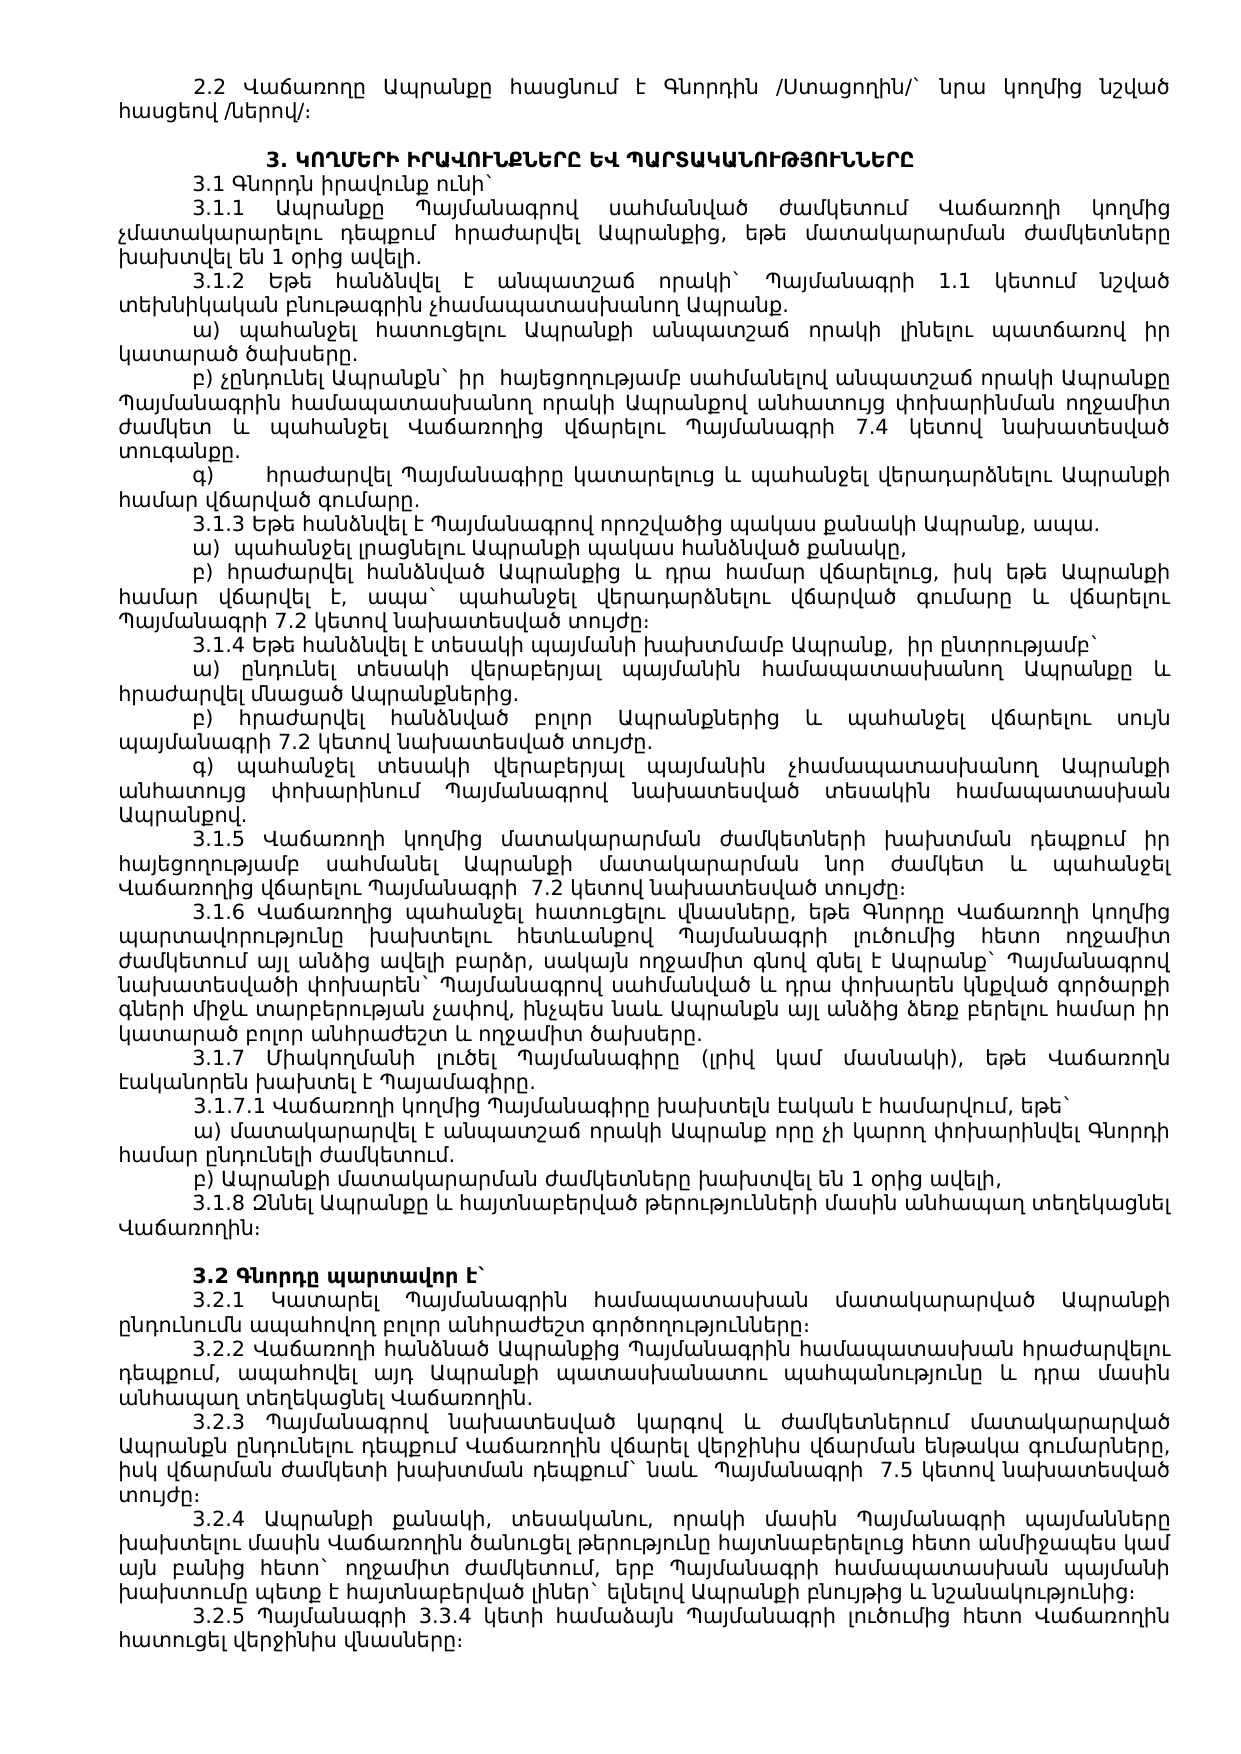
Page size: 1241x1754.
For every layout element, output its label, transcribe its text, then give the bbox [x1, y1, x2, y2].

text ա) պահանջել հատուցելու Ապրանքի անպատշաճ որակի լինելու պատճառով իր կատարած ծախսերը. [118, 318, 1171, 366]
text 3.1.4 Եթե հանձնվել է տեսակի պայմանի խախտմամբ Ապրանք, իր ընտրությամբ` [118, 633, 1171, 657]
text 3.2.3 Պայմանագրով նախատեսված կարգով և ժամկետներում մատակարարված Ապրանքն ընդունելու դեպքում Վաճառողին վճարել վերջինիս վճարման ենթակա գումարները, իսկ վճարման ժամկետի խախտման դեպքում` նաև Պայմանագրի 7.5 կետով նախատեսված տույժը։ [118, 1410, 1171, 1507]
text 3.1.3 Եթե հանձնվել է Պայմանագրով որոշվածից պակաս քանակի Ապրանք, ապա. [118, 512, 1171, 536]
text 2.2 Վաճառողը Ապրանքը հասցնում է Գնորդին /Ստացողին/` նրա կողմից նշված հասցեով /ներով/։ [118, 75, 1171, 123]
text ա) ընդունել տեսակի վերաբերյալ պայմանին համապատասխանող Ապրանքը և հրաժարվել մնացած Ապրանքներից. [118, 657, 1171, 706]
text 3.1.7.1 Վաճառողի կողմից Պայմանագիրը խախտելն էական է համարվում, եթե` [118, 1094, 1171, 1119]
text ա) պահանջել լրացնելու Ապրանքի պակաս հանձնված քանակը, [118, 536, 1171, 560]
text 3.1.7 Միակողմանի լուծել Պայմանագիրը (լրիվ կամ մասնակի), եթե Վաճառողն էականորեն խախտել է Պայամագիրը. [118, 1046, 1171, 1094]
text գ) հրաժարվել Պայմանագիրը կատարելուց և պահանջել վերադարձնելու Ապրանքի համար վճարված գումարը. [118, 463, 1171, 512]
text 3. ԿՈՂՄԵՐԻ ԻՐԱՎՈՒՆՔՆԵՐԸ ԵՎ ՊԱՐՏԱԿԱՆՈՒԹՅՈՒՆՆԵՐԸ [118, 148, 1171, 172]
text 3.1.8 Զննել Ապրանքը և հայտնաբերված թերությունների մասին անհապաղ տեղեկացնել Վաճառողին։ [118, 1191, 1171, 1240]
text բ) Ապրանքի մատակարարման ժամկետները խախտվել են 1 օրից ավելի, [118, 1167, 1171, 1191]
text 3.1.5 Վաճառողի կողմից մատակարարման ժամկետների խախտման դեպքում իր հայեցողությամբ սահմանել Ապրանքի մատակարարման նոր ժամկետ և պահանջել Վաճառողից վճարելու Պայմանագրի 7.2 կետով նախատեսված տույժը։ [118, 827, 1171, 900]
text 3.1 Գնորդն իրավունք ունի` [118, 172, 1171, 196]
text 3.2 Գնորդը պարտավոր է` [118, 1264, 1171, 1288]
text գ) պահանջել տեսակի վերաբերյալ պայմանին չհամապատասխանող Ապրանքի անհատույց փոխարինում Պայմանագրով նախատեսված տեսակին համապատասխան Ապրանքով. [118, 754, 1171, 827]
text 3.2.1 Կատարել Պայմանագրին համապատասխան մատակարարված Ապրանքի ընդունումն ապահովող բոլոր անհրաժեշտ գործողությունները։ [118, 1288, 1171, 1337]
text 3.2.2 Վաճառողի հանձնած Ապրանքից Պայմանագրին համապատասխան հրաժարվելու դեպքում, ապահովել այդ Ապրանքի պատասխանատու պահպանությունը և դրա մասին անհապաղ տեղեկացնել Վաճառողին. [118, 1337, 1171, 1410]
text 3.1.2 Եթե հանձնվել է անպատշաճ որակի` Պայմանագրի 1.1 կետում նշված տեխնիկական բնութագրին չհամապատասխանող Ապրանք. [118, 269, 1171, 318]
text բ) հրաժարվել հանձնված բոլոր Ապրանքներից և պահանջել վճարելու սույն պայմանագրի 7.2 կետով նախատեսված տույժը. [118, 706, 1171, 754]
text 3.1.1 Ապրանքը Պայմանագրով սահմանված ժամկետում Վաճառողի կողմից չմատակարարելու դեպքում հրաժարվել Ապրանքից, եթե մատակարարման ժամկետները խախտվել են 1 օրից ավելի. [118, 196, 1171, 269]
text 3.2.5 Պայմանագրի 3.3.4 կետի համաձայն Պայմանագրի լուծումից հետո Վաճառողին հատուցել վերջինիս վնասները։ [118, 1604, 1171, 1653]
text բ) չընդունել Ապրանքն` իր հայեցողությամբ սահմանելով անպատշաճ որակի Ապրանքը Պայմանագրին համապատասխանող որակի Ապրանքով անհատույց փոխարինման ողջամիտ ժամկետ և պահանջել Վաճառողից վճարելու Պայմանագրի 7.4 կետով նախատեսված տուգանքը. [118, 366, 1171, 463]
text 3.1.6 Վաճառողից պահանջել հատուցելու վնասները, եթե Գնորդը Վաճառողի կողմից պարտավորությունը խախտելու հետևանքով Պայմանագրի լուծումից հետո ողջամիտ ժամկետում այլ անձից ավելի բարձր, սակայն ողջամիտ գնով գնել է Ապրանք` Պայմանագրով նախատեսվածի փոխարեն` Պայմանագրով սահմանված և դրա փոխարեն կնքված գործարքի գների միջև տարբերության չափով, ինչպես նաև Ապրանքն այլ անձից ձեռք բերելու համար իր կատարած բոլոր անհրաժեշտ և ողջամիտ ծախսերը. [118, 900, 1171, 1046]
text բ) հրաժարվել հանձնված Ապրանքից և դրա համար վճարելուց, իսկ եթե Ապրանքի համար վճարվել է, ապա` պահանջել վերադարձնելու վճարված գումարը և վճարելու Պայմանագրի 7.2 կետով նախատեսված տույժը։ [118, 560, 1171, 633]
text 3.2.4 Ապրանքի քանակի, տեսականու, որակի մասին Պայմանագրի պայմանները խախտելու մասին Վաճառողին ծանուցել թերությունը հայտնաբերելուց հետո անմիջապես կամ այն բանից հետո` ողջամիտ ժամկետում, երբ Պայմանագրի համապատասխան պայմանի խախտումը պետք է հայտնաբերված լիներ` ելնելով Ապրանքի բնույթից և նշանակությունից։ [118, 1507, 1171, 1604]
text ա) մատակարարվել է անպատշաճ որակի Ապրանք որը չի կարող փոխարինվել Գնորդի համար ընդունելի ժամկետում. [118, 1119, 1171, 1167]
